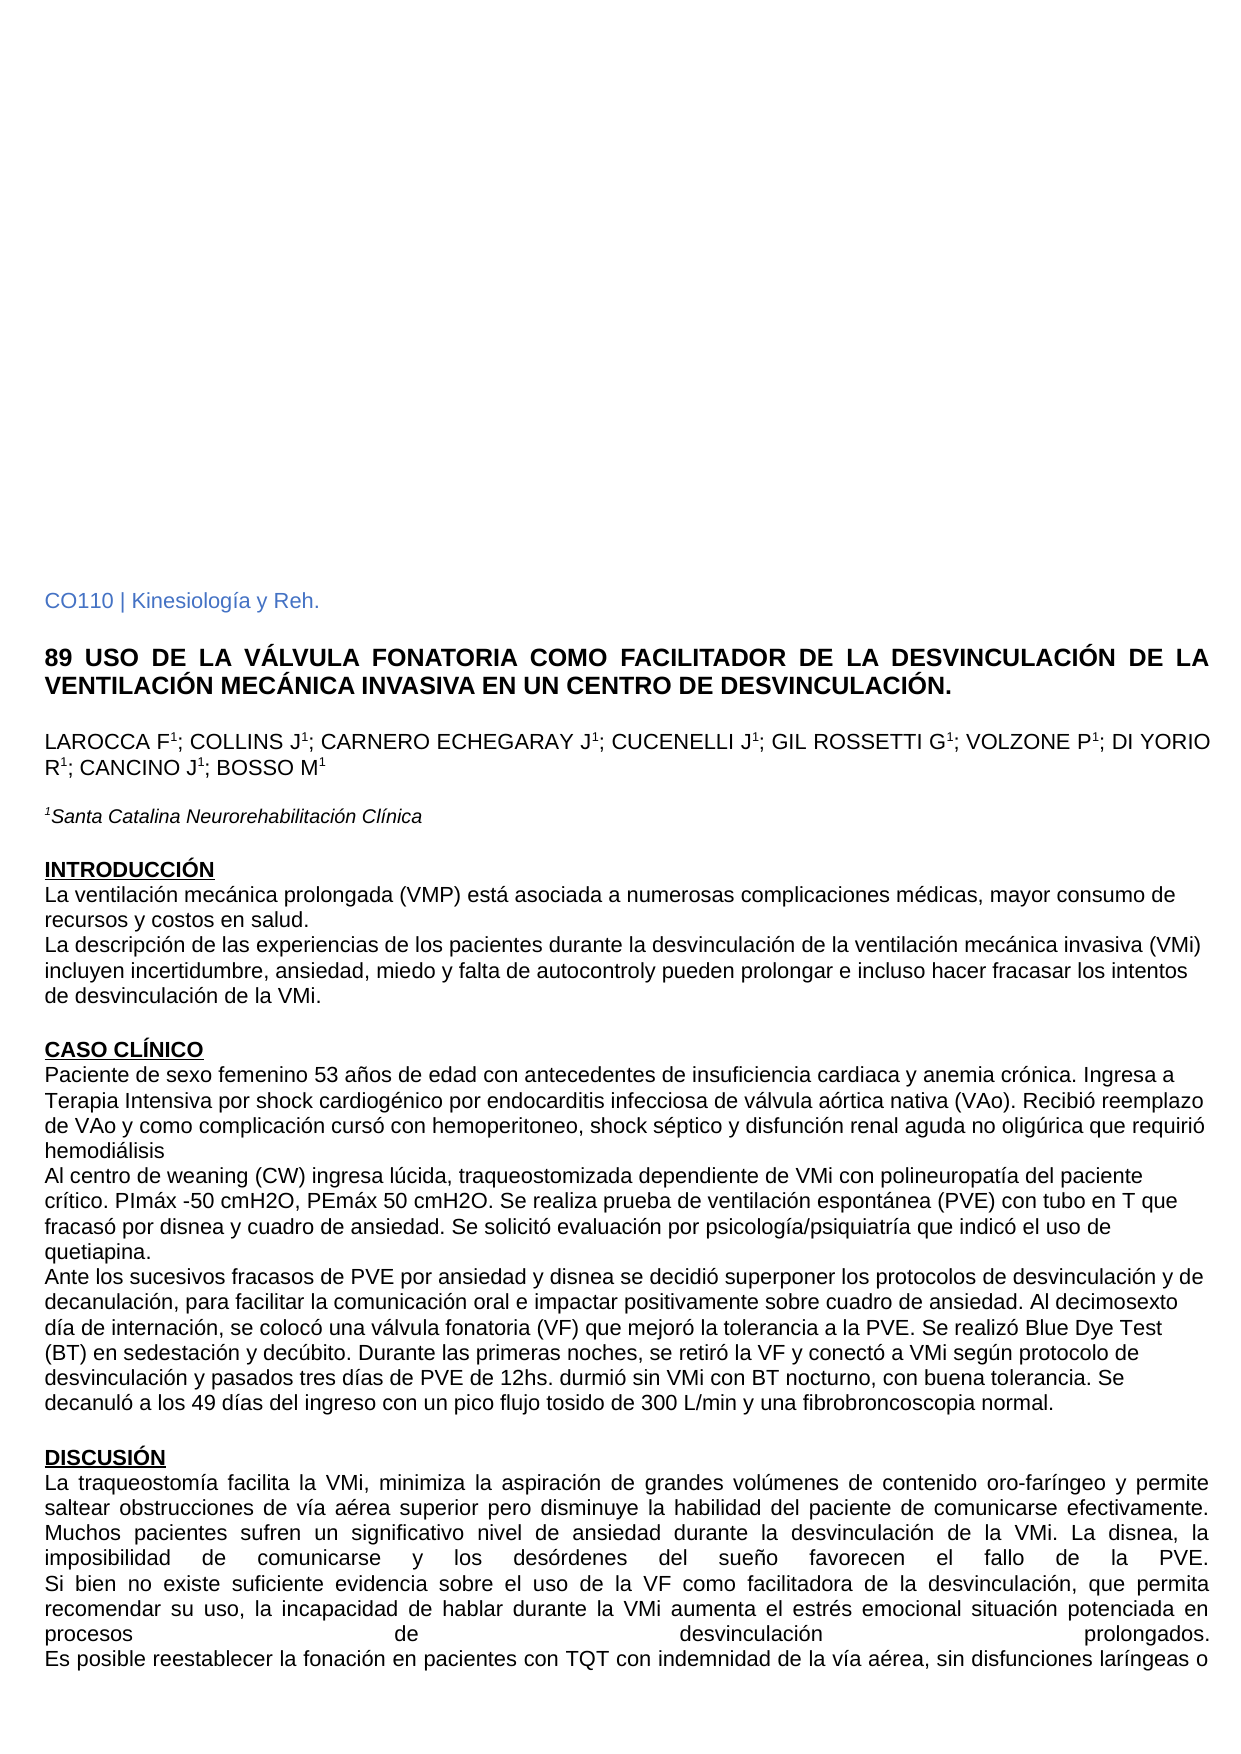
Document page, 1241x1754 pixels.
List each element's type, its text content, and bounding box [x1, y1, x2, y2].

text 1Santa Catalina Neurorehabilitación Clínica [44, 805, 1211, 827]
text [44, 1444, 1211, 1671]
text INTRODUCCIÓN La ventilación mecánica prolongada (VMP) está asociada a numerosas complicaciones médicas, mayor consumo de recursos y costos en salud. La descripción de las experiencias de los pacientes durante la desvinculación de la ventilación mecánica invasiva (VMi) incluyen incertidumbre, ansiedad, miedo y falta de autocontroly pueden prolongar e incluso hacer fracasar los intentos de desvinculación de la VMi. [44, 857, 1211, 1008]
text CO110 | Kinesiología y Reh. [44, 588, 1211, 613]
text CASO CLÍNICO Paciente de sexo femenino 53 años de edad con antecedentes de insuficiencia cardiaca y anemia crónica. Ingresa a Terapia Intensiva por shock cardiogénico por endocarditis infecciosa de válvula aórtica nativa (VAo). Recibió reemplazo de VAo y como complicación cursó con hemoperitoneo, shock séptico y disfunción renal aguda no oligúrica que requirió hemodiálisis Al centro de weaning (CW) ingresa lúcida, traqueostomizada dependiente de VMi con polineuropatía del paciente crítico. PImáx -50 cmH2O, PEmáx 50 cmH2O. Se realiza prueba de ventilación espontánea (PVE) con tubo en T que fracasó por disnea y cuadro de ansiedad. Se solicitó evaluación por psicología/psiquiatría que indicó el uso de quetiapina. Ante los sucesivos fracasos de PVE por ansiedad y disnea se decidió superponer los protocolos de desvinculación y de decanulación, para facilitar la comunicación oral e impactar positivamente sobre cuadro de ansiedad. Al decimosexto día de internación, se colocó una válvula fonatoria (VF) que mejoró la tolerancia a la PVE. Se realizó Blue Dye Test (BT) en sedestación y decúbito. Durante las primeras noches, se retiró la VF y conectó a VMi según protocolo de desvinculación y pasados tres días de PVE de 12hs. durmió sin VMi con BT nocturno, con buena tolerancia. Se decanuló a los 49 días del ingreso con un pico flujo tosido de 300 L/min y una fibrobroncoscopia normal. [44, 1037, 1211, 1415]
text LAROCCA F1; COLLINS J1; CARNERO ECHEGARAY J1; CUCENELLI J1; GIL ROSSETTI G1; VOLZONE P1; DI YORIO R1; CANCINO J1; BOSSO M1 [44, 729, 1211, 779]
text 89 USO DE LA VÁLVULA FONATORIA COMO FACILITADOR DE LA DESVINCULACIÓN DE LA VENTILACIÓN MECÁNICA INVASIVA EN UN CENTRO DE DESVINCULACIÓN. [44, 642, 1211, 700]
